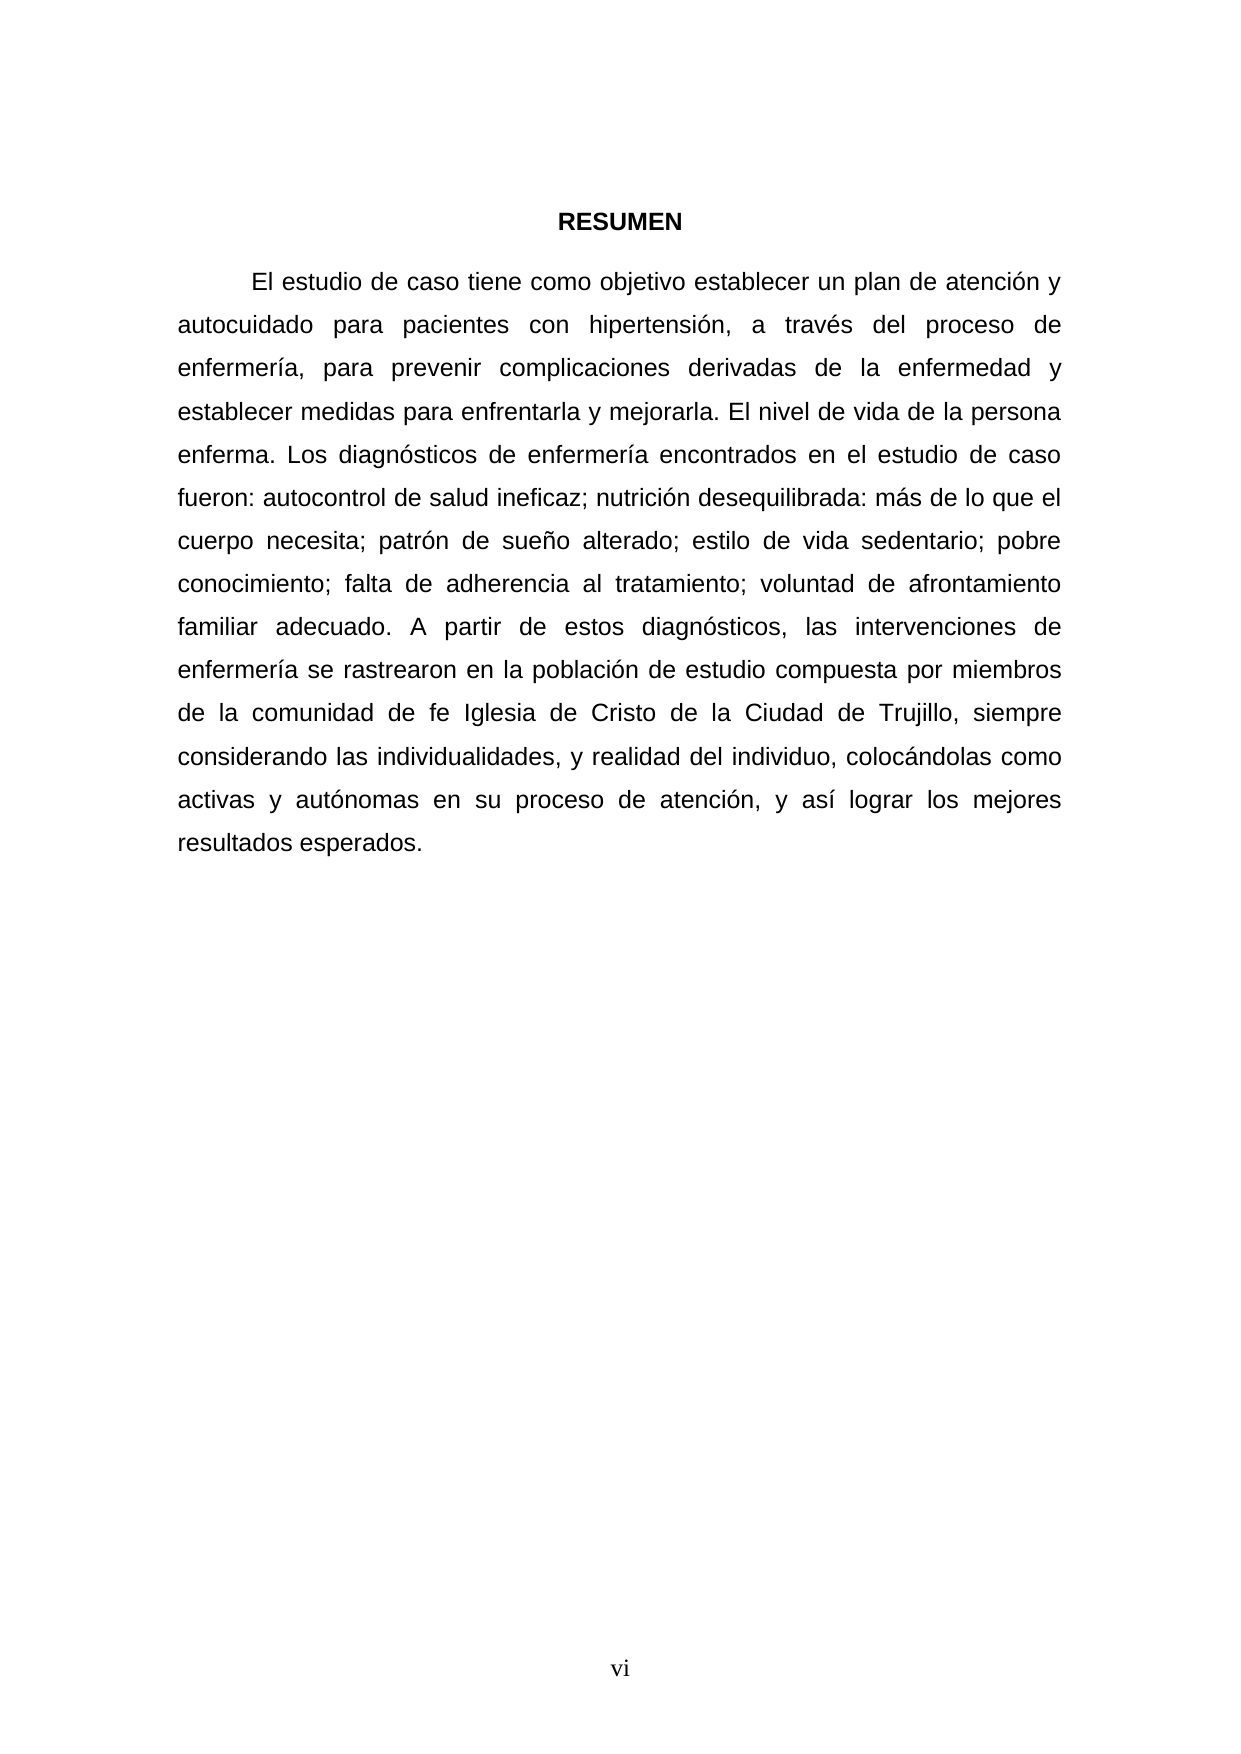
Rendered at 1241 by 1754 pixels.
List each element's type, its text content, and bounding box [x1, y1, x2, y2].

text El estudio de caso tiene como objetivo establecer un plan de atención y autocuidado para pacientes con hipertensión, a través del proceso de enfermería, para prevenir complicaciones derivadas de la enfermedad y establecer medidas para enfrentarla y mejorarla. El nivel de vida de la persona enferma. Los diagnósticos de enfermería encontrados en el estudio de caso fueron: autocontrol de salud ineficaz; nutrición desequilibrada: más de lo que el cuerpo necesita; patrón de sueño alterado; estilo de vida sedentario; pobre conocimiento; falta de adherencia al tratamiento; voluntad de afrontamiento familiar adecuado. A partir de estos diagnósticos, las intervenciones de enfermería se rastrearon en la población de estudio compuesta por miembros de la comunidad de fe Iglesia de Cristo de la Ciudad de Trujillo, siempre considerando las individualidades, y realidad del individuo, colocándolas como activas y autónomas en su proceso de atención, y así lograr los mejores resultados esperados. [177, 267, 1063, 857]
text RESUMEN [177, 207, 1063, 236]
